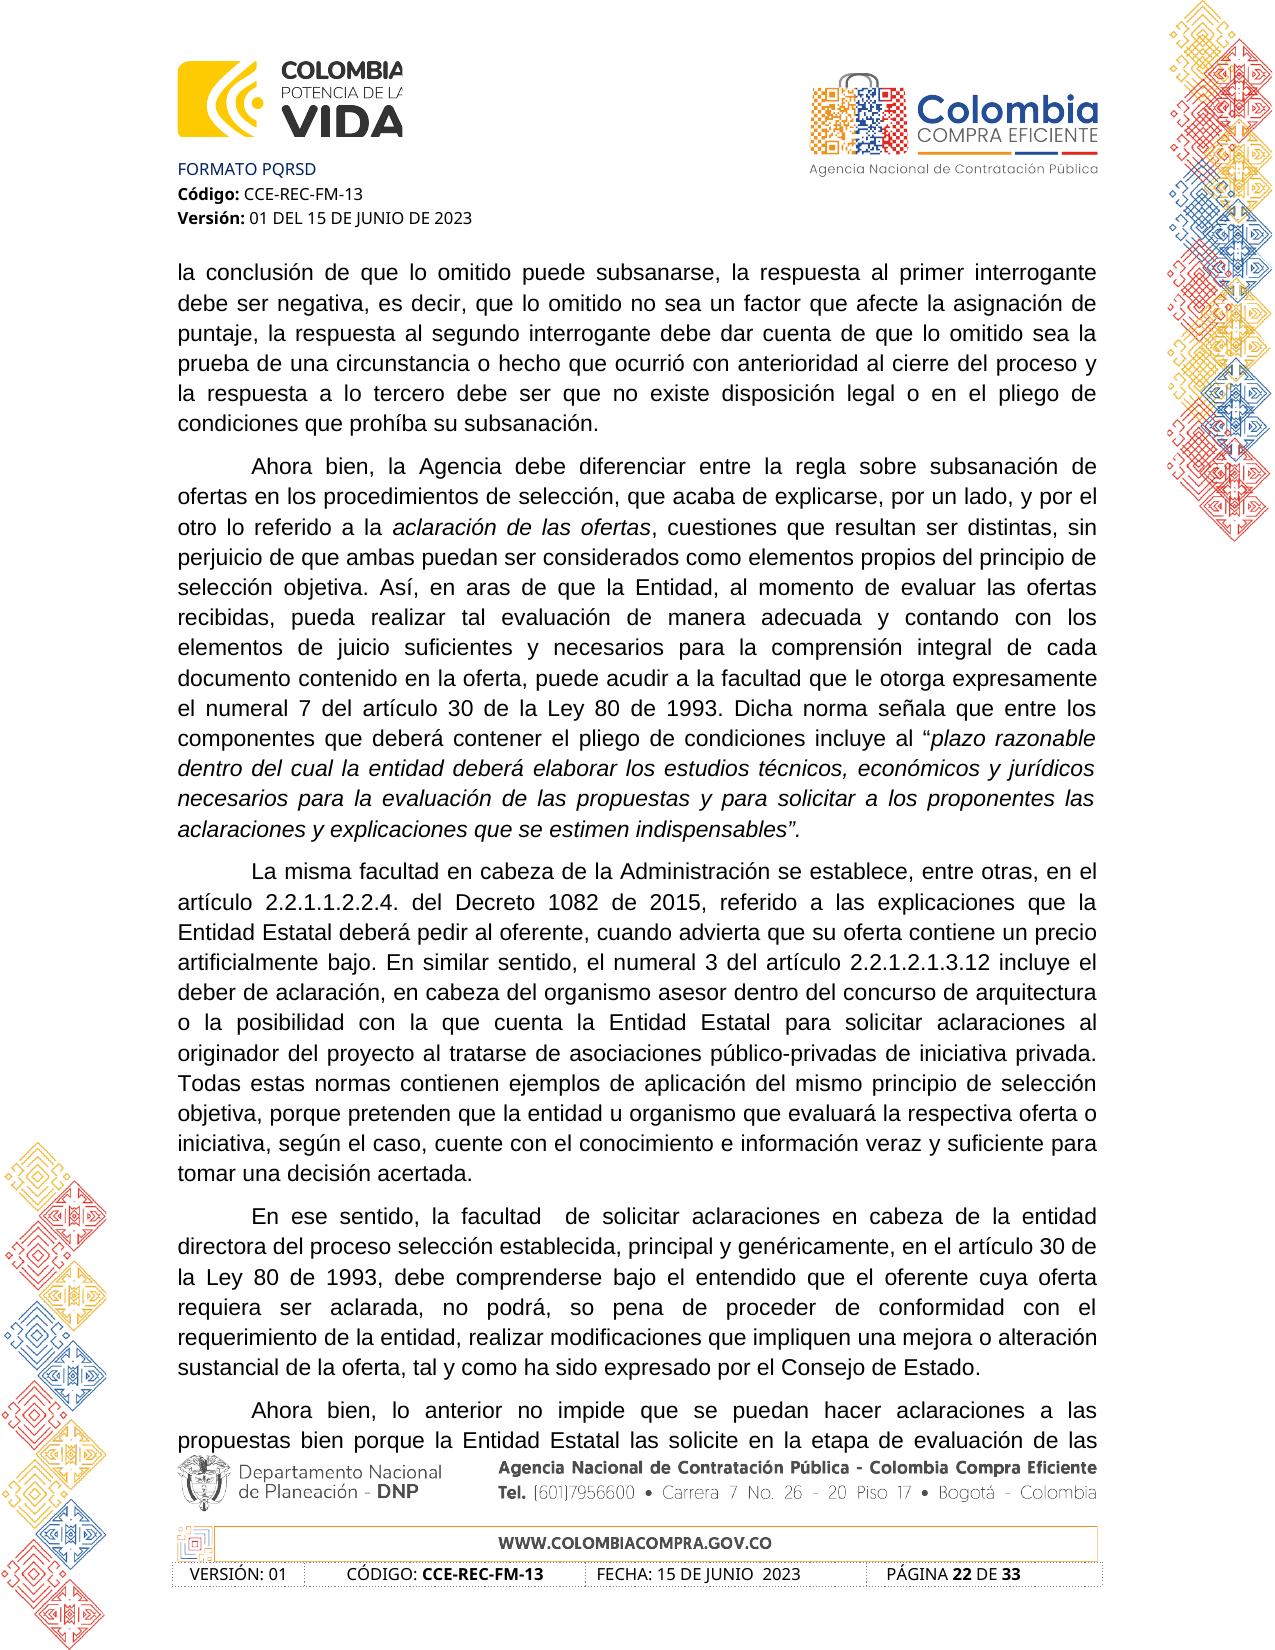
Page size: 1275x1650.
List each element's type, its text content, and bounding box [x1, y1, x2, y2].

picture [177, 61, 402, 137]
text En ese sentido, la facultad de solicitar aclaraciones en cabeza de la entidad directora del proceso selección establecida, principal y genéricamente, en el artículo 30 de la Ley 80 de 1993, debe comprenderse bajo el entendido que el oferente cuya oferta requiera ser aclarada, no podrá, so pena de proceder de conformidad con el requerimiento de la entidad, realizar modificaciones que impliquen una mejora o alteración sustancial de la oferta, tal y como ha sido expresado por el Consejo de Estado. [177, 1203, 1098, 1381]
text Ahora bien, la Agencia debe diferenciar entre la regla sobre subsanación de ofertas en los procedimientos de selección, que acaba de explicarse, por un lado, y por el otro lo referido a la aclaración de las ofertas, cuestiones que resultan ser distintas, sin perjuicio de que ambas puedan ser considerados como elementos propios del principio de selección objetiva. Así, en aras de que la Entidad, al momento de evaluar las ofertas recibidas, pueda realizar tal evaluación de manera adecuada y contando con los elementos de juicio suficientes y necesarios para la comprensión integral de cada documento contenido en la oferta, puede acudir a la facultad que le otorga expresamente el numeral 7 del artículo 30 de la Ley 80 de 1993. Dicha norma señala que entre los componentes que deberá contener el pliego de condiciones incluye al “plazo razonable dentro del cual la entidad deberá elaborar los estudios técnicos, económicos y jurídicos necesarios para la evaluación de las propuestas y para solicitar a los proponentes las aclaraciones y explicaciones que se estimen indispensables”. [177, 453, 1098, 842]
picture [177, 1455, 1098, 1562]
text La misma facultad en cabeza de la Administración se establece, entre otras, en el artículo 2.2.1.1.2.2.4. del Decreto 1082 de 2015, referido a las explicaciones que la Entidad Estatal deberá pedir al oferente, cuando advierta que su oferta contiene un precio artificialmente bajo. En similar sentido, el numeral 3 del artículo 2.2.1.2.1.3.12 incluye el deber de aclaración, en cabeza del organismo asesor dentro del concurso de arquitectura o la posibilidad con la que cuenta la Entidad Estatal para solicitar aclaraciones al originador del proyecto al tratarse de asociaciones público-privadas de iniciativa privada. Todas estas normas contienen ejemplos de aplicación del mismo principio de selección objetiva, porque pretenden que la entidad u organismo que evaluará la respectiva oferta o iniciativa, según el caso, cuente con el conocimiento e información veraz y suficiente para tomar una decisión acertada. [177, 858, 1098, 1187]
picture [1165, 0, 1272, 539]
picture [809, 73, 1098, 177]
picture [0, 1141, 106, 1648]
